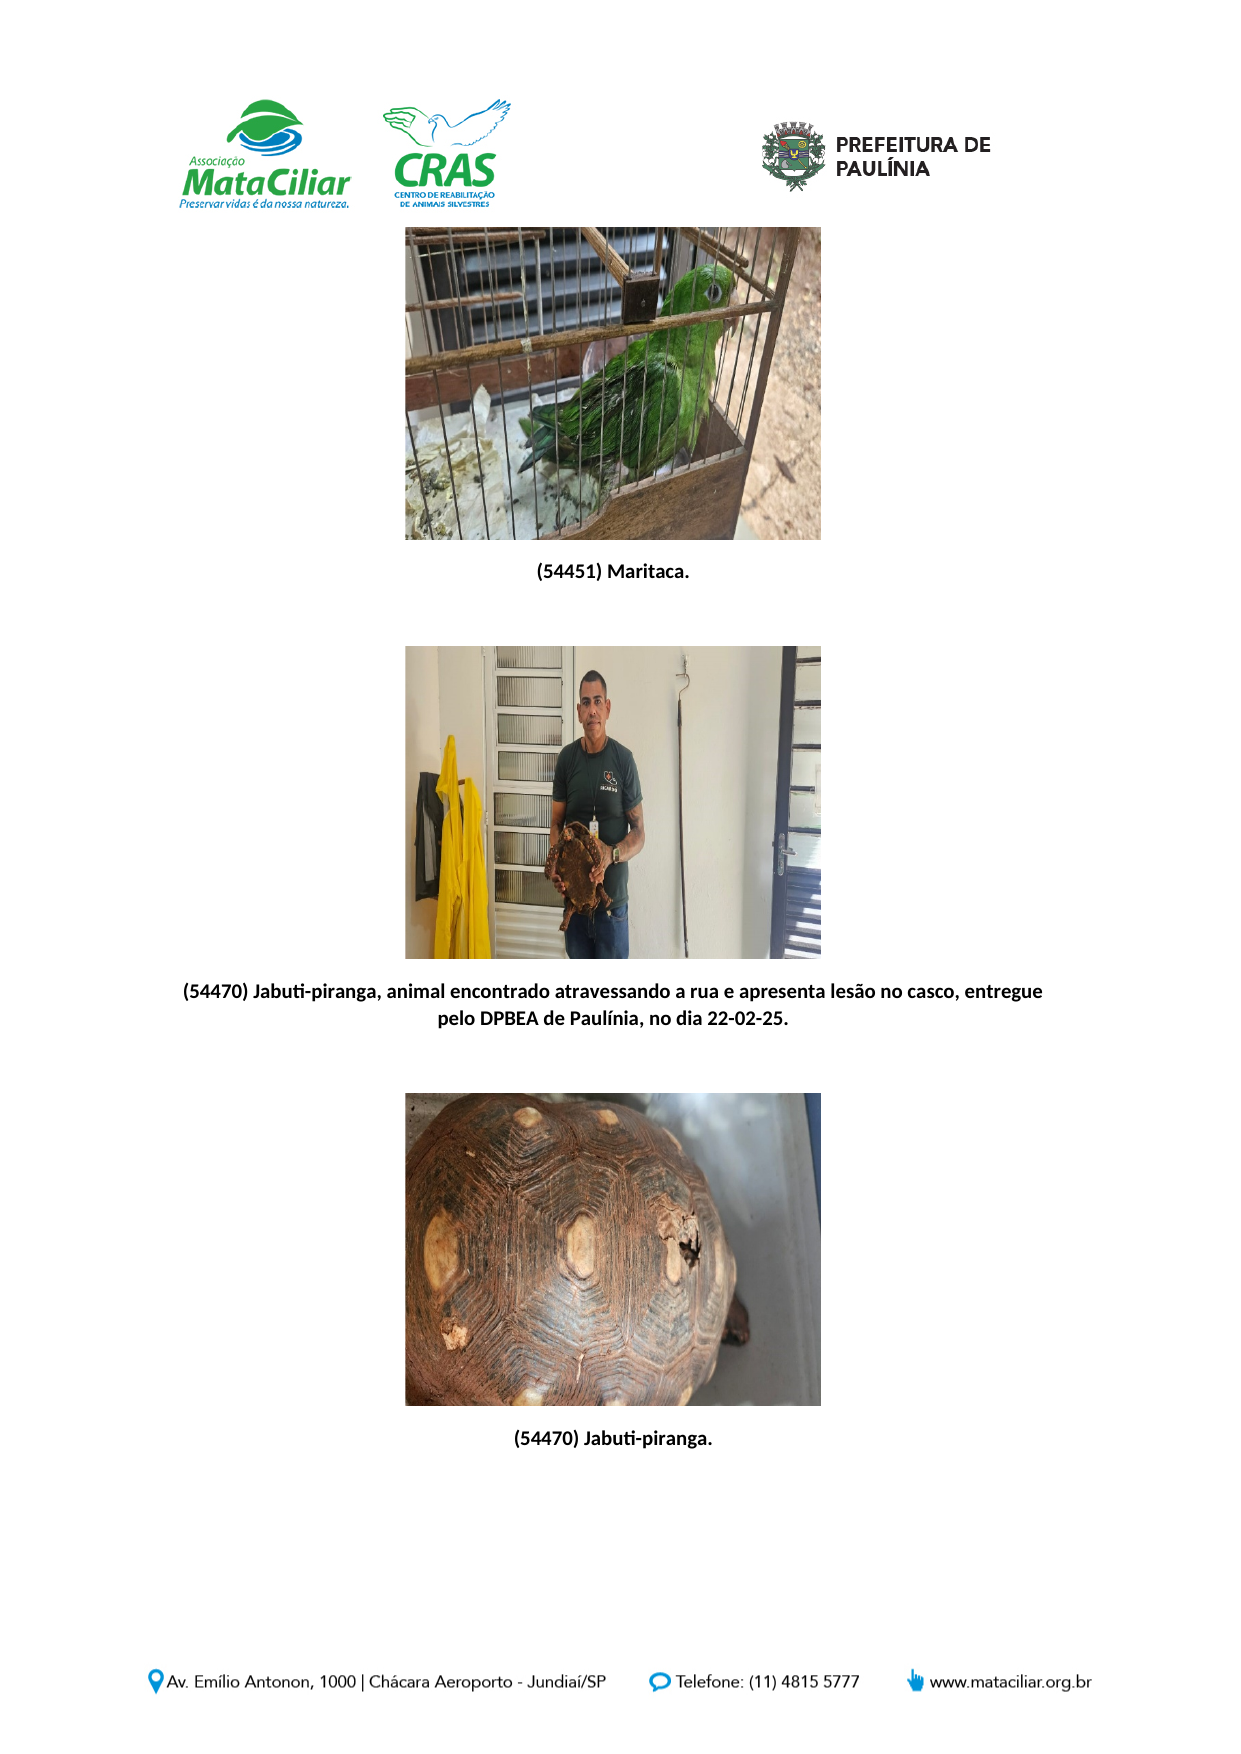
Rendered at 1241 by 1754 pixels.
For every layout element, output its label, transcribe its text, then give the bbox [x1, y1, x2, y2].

picture [177, 87, 1049, 540]
text (54451) Maritaca. [177, 558, 1049, 584]
picture [405, 646, 821, 959]
picture [405, 1093, 821, 1406]
text (54470) Jabuti-piranga. [177, 1425, 1049, 1450]
text (54470) Jabuti-piranga, animal encontrado atravessando a rua e apresenta lesão no casco, entregue pelo DPBEA de Paulínia, no dia 22-02-25. [177, 978, 1049, 1031]
picture [0, 1628, 1240, 1754]
